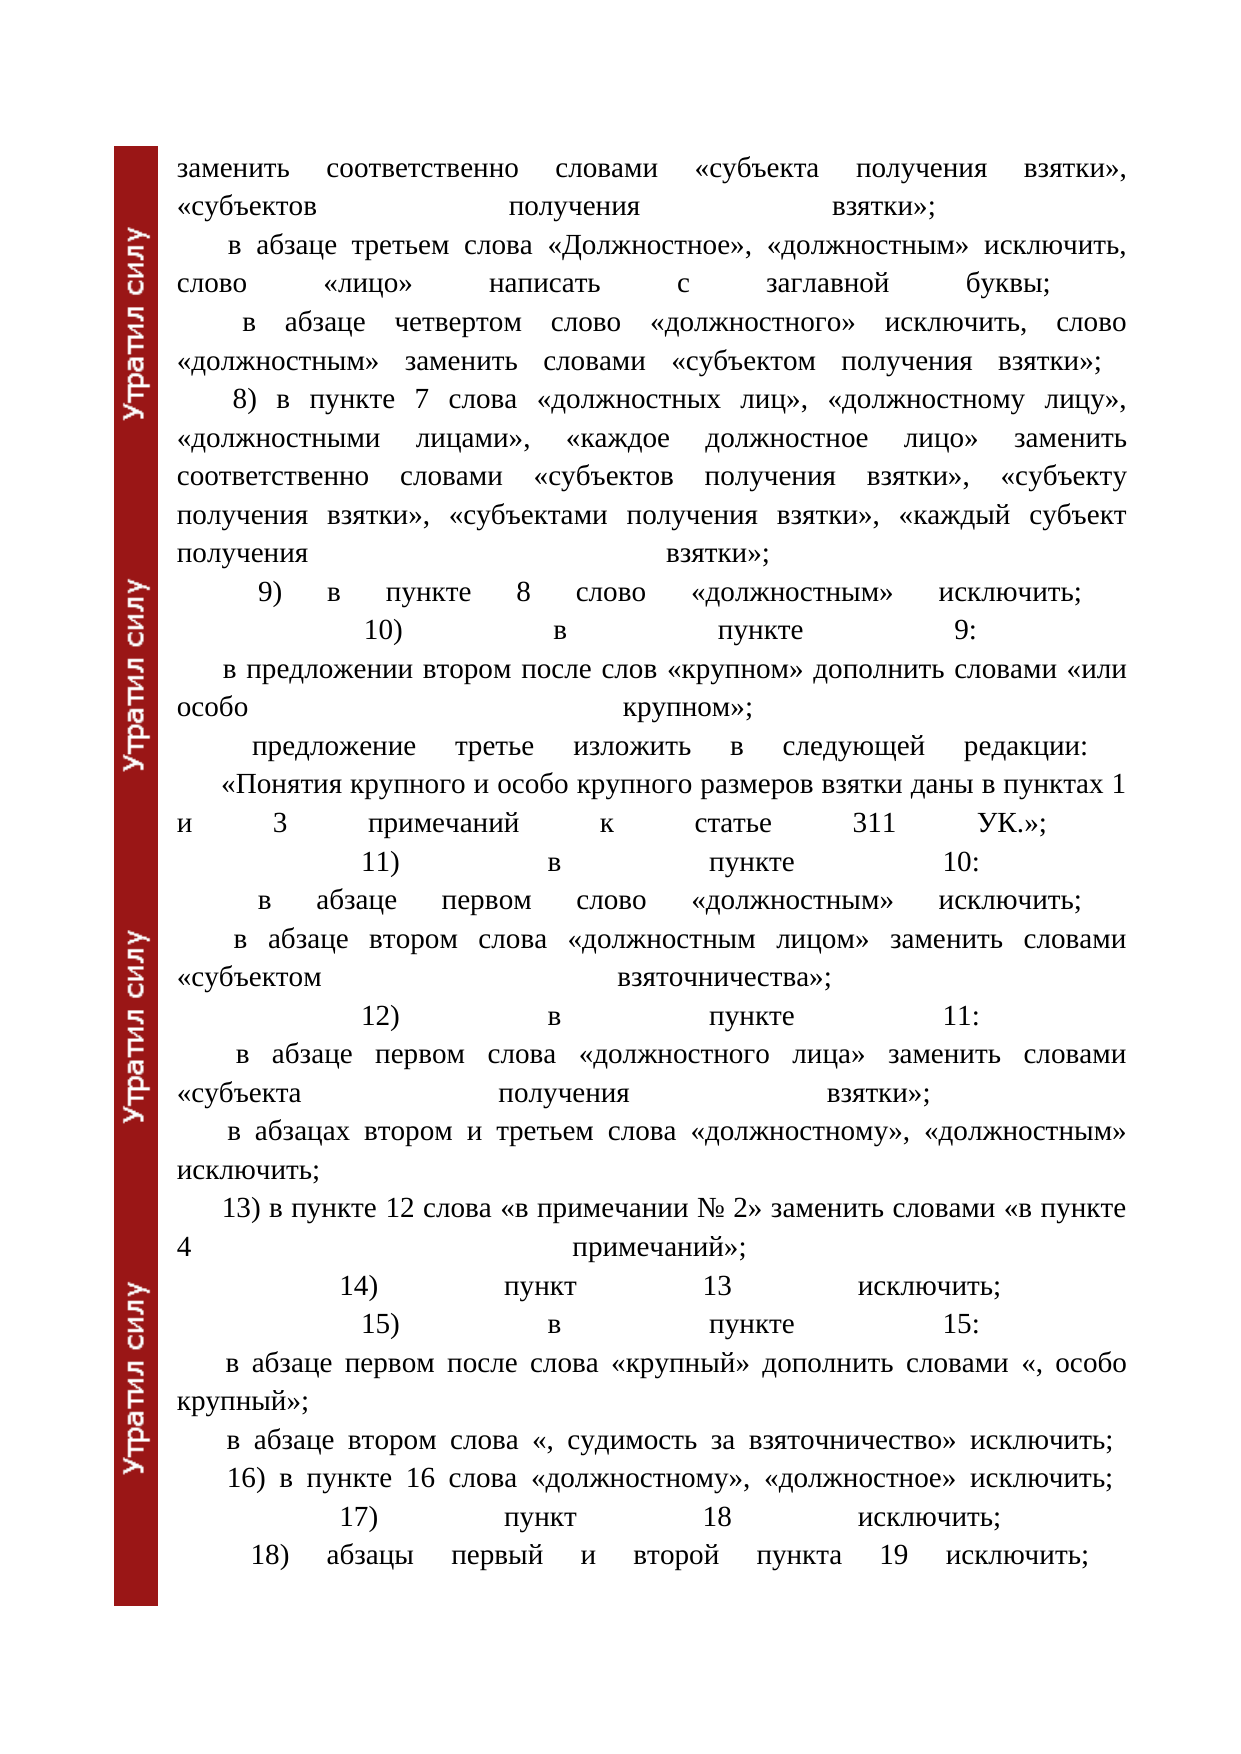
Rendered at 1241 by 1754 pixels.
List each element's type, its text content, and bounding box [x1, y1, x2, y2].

picture [114, 1571, 158, 1606]
picture [114, 146, 158, 150]
